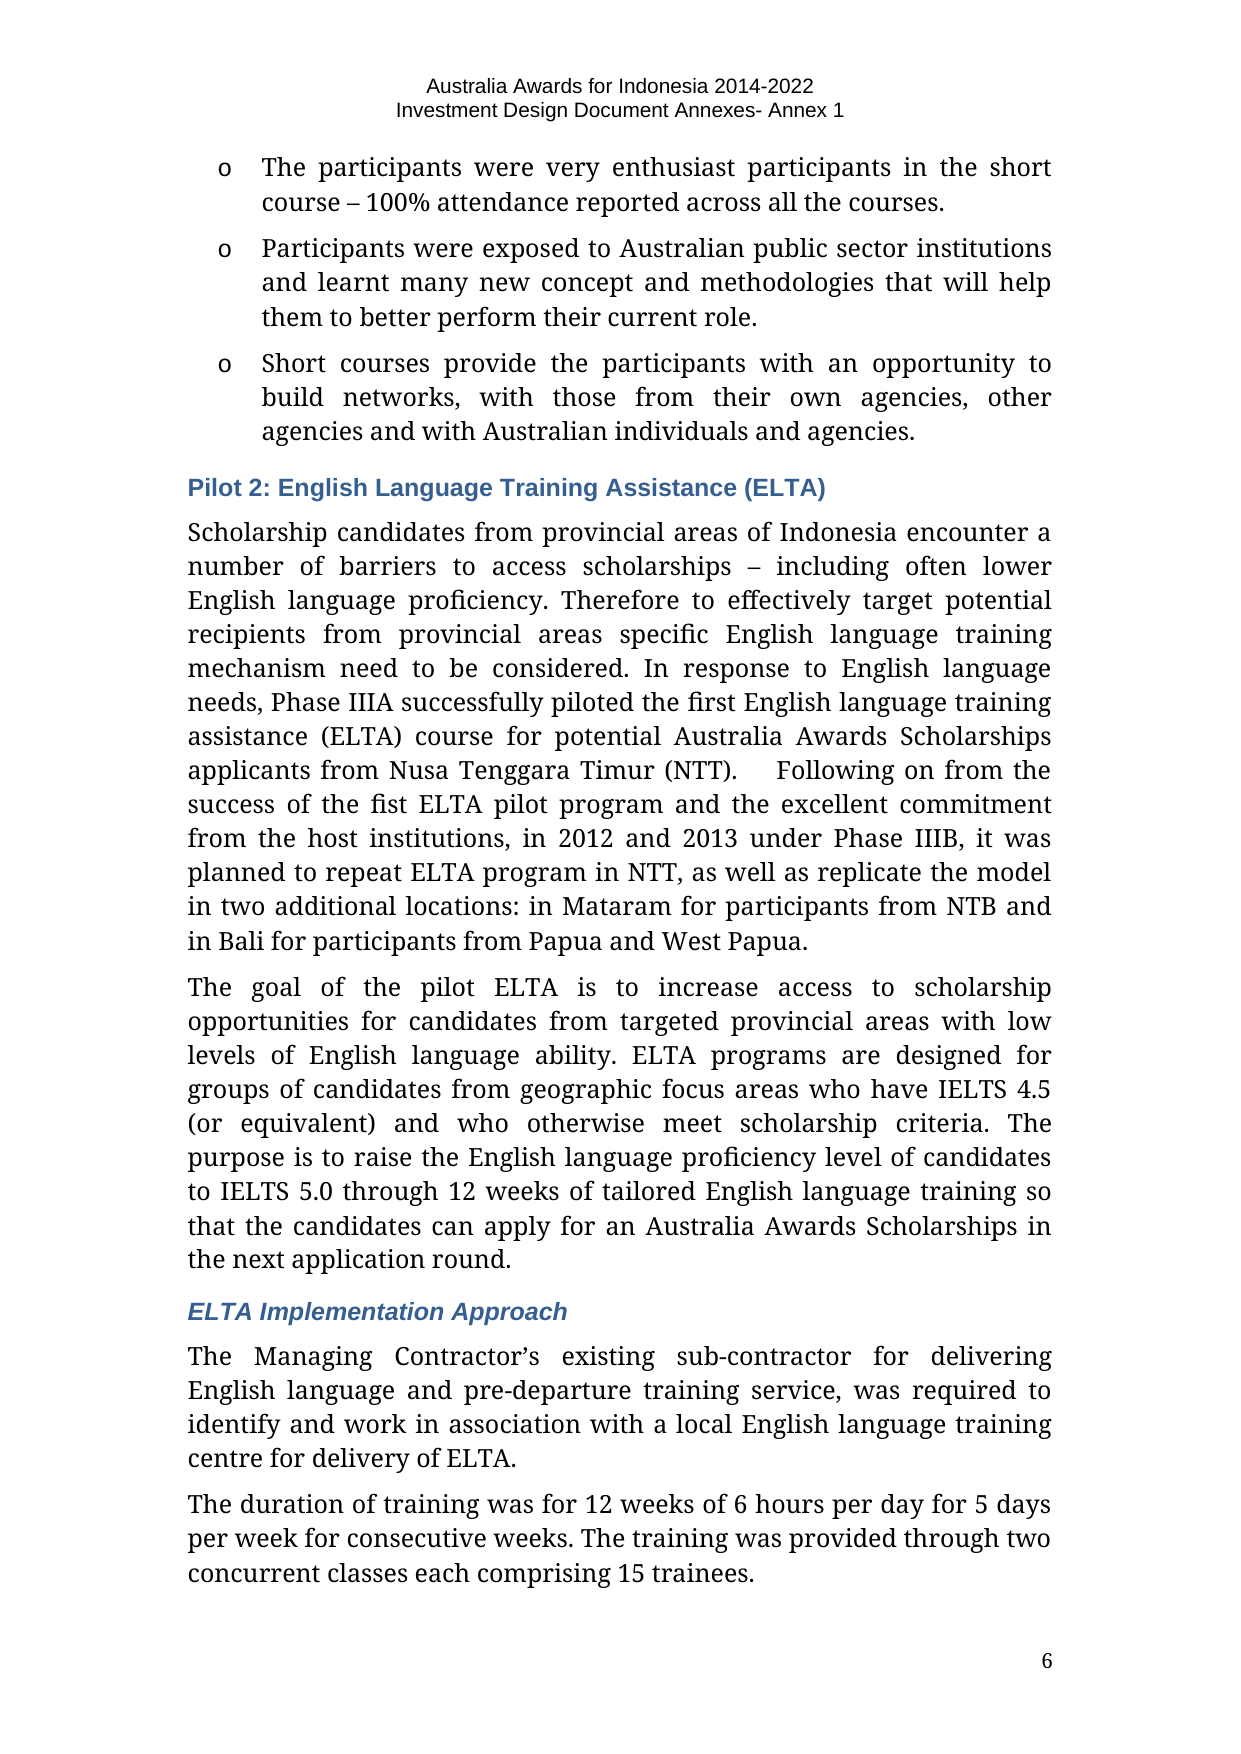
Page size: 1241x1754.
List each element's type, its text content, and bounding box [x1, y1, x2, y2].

subtitle ELTA Implementation Approach [187, 1297, 1053, 1326]
list The participants were very enthusiast participants in the short course – 100% attendance reported across all the courses. [217, 150, 1053, 218]
text The Managing Contractor’s existing sub-contractor for delivering English language and pre-departure training service, was required to identify and work in association with a local English language training centre for delivery of ELTA. [187, 1338, 1053, 1474]
list Short courses provide the participants with an opportunity to build networks, with those from their own agencies, other agencies and with Australian individuals and agencies. [217, 346, 1053, 448]
subtitle Pilot 2: English Language Training Assistance (ELTA) [187, 473, 1053, 502]
list Participants were exposed to Australian public sector institutions and learnt many new concept and methodologies that will help them to better perform their current role. [217, 231, 1053, 333]
text The duration of training was for 12 weeks of 6 hours per day for 5 days per week for consecutive weeks. The training was provided through two concurrent classes each comprising 15 trainees. [187, 1487, 1053, 1589]
text Scholarship candidates from provincial areas of Indonesia encounter a number of barriers to access scholarships – including often lower English language proficiency. Therefore to effectively target potential recipients from provincial areas specific English language training mechanism need to be considered. In response to English language needs, Phase IIIA successfully piloted the first English language training assistance (ELTA) course for potential Australia Awards Scholarships applicants from Nusa Tenggara Timur (NTT). Following on from the success of the fist ELTA pilot program and the excellent commitment from the host institutions, in 2012 and 2013 under Phase IIIB, it was planned to repeat ELTA program in NTT, as well as replicate the model in two additional locations: in Mataram for participants from NTB and in Bali for participants from Papua and West Papua. [187, 514, 1053, 957]
text The goal of the pilot ELTA is to increase access to scholarship opportunities for candidates from targeted provincial areas with low levels of English language ability. ELTA programs are designed for groups of candidates from geographic focus areas who have IELTS 4.5 (or equivalent) and who otherwise meet scholarship criteria. The purpose is to raise the English language proficiency level of candidates to IELTS 5.0 through 12 weeks of tailored English language training so that the candidates can apply for an Australia Awards Scholarships in the next application round. [187, 970, 1053, 1276]
